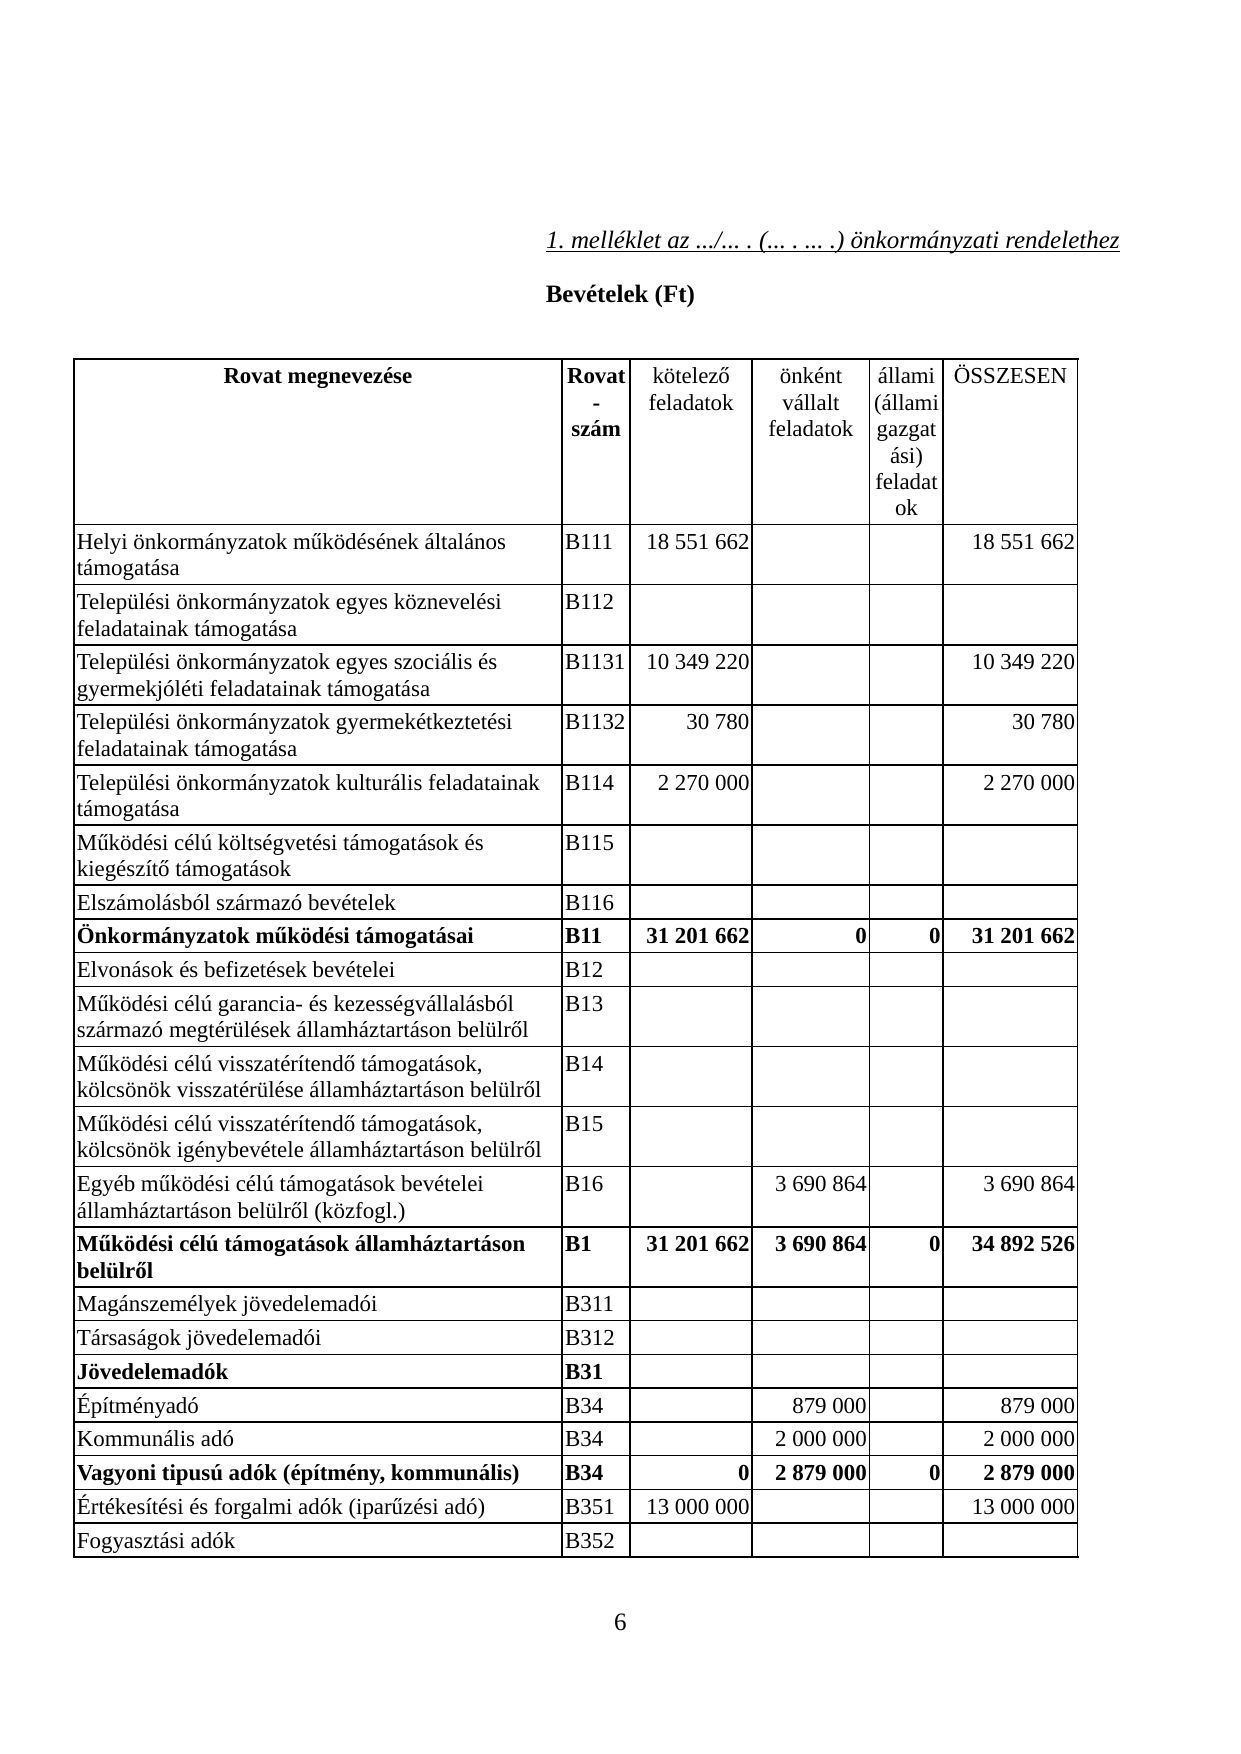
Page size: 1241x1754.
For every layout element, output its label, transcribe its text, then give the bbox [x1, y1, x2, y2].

table_cell 2 000 000 [753, 1423, 869, 1455]
table_cell B115 [563, 826, 629, 884]
table_cell 10 349 220 [944, 646, 1077, 704]
table_cell Egyéb működési célú támogatások bevételei államháztartáson belülről (közfogl.) [75, 1167, 561, 1226]
table_cell [870, 766, 942, 824]
table_cell 2 270 000 [631, 766, 751, 824]
table_header Rovat megnevezése [75, 360, 561, 524]
table_cell 2 879 000 [753, 1456, 869, 1488]
table_cell 30 780 [631, 706, 751, 764]
table_cell [870, 1490, 942, 1522]
table_header állami (államigazgatási) feladatok [870, 360, 942, 524]
table_cell [944, 585, 1077, 644]
table_cell [631, 1389, 751, 1421]
table_cell B34 [563, 1423, 629, 1455]
table_cell 2 879 000 [944, 1456, 1077, 1488]
table_cell [870, 1524, 942, 1556]
table_cell [870, 706, 942, 764]
table_cell [870, 953, 942, 986]
table_cell B15 [563, 1107, 629, 1166]
table_cell [870, 826, 942, 884]
table_cell [753, 987, 869, 1046]
table_cell [870, 987, 942, 1046]
table_cell Működési célú visszatérítendő támogatások, kölcsönök visszatérülése államháztartáson belülről [75, 1047, 561, 1106]
table_cell [631, 987, 751, 1046]
table_cell [631, 1524, 751, 1556]
table_cell [944, 1047, 1077, 1106]
table_cell [753, 1524, 869, 1556]
table_cell Települési önkormányzatok kulturális feladatainak támogatása [75, 766, 561, 824]
table_cell B34 [563, 1456, 629, 1488]
table_cell [870, 646, 942, 704]
table_cell 3 690 864 [753, 1228, 869, 1286]
table_cell [753, 1490, 869, 1522]
table_cell Működési célú garancia- és kezességvállalásból származó megtérülések államháztartáson belülről [75, 987, 561, 1046]
table_cell [631, 1107, 751, 1166]
table_cell [944, 1107, 1077, 1166]
table_cell Elvonások és befizetések bevételei [75, 953, 561, 986]
table_cell [631, 826, 751, 884]
table_cell Társaságok jövedelemadói [75, 1321, 561, 1353]
table_cell [944, 886, 1077, 918]
table_cell Helyi önkormányzatok működésének általános támogatása [75, 525, 561, 584]
table_cell [631, 585, 751, 644]
table_cell 879 000 [944, 1389, 1077, 1421]
table_cell [870, 1047, 942, 1106]
table_cell [944, 1355, 1077, 1387]
table_cell [753, 886, 869, 918]
table_cell B34 [563, 1389, 629, 1421]
table_cell B311 [563, 1288, 629, 1320]
table_cell [944, 1288, 1077, 1320]
table_cell 13 000 000 [944, 1490, 1077, 1522]
table_cell [870, 585, 942, 644]
table_cell B1131 [563, 646, 629, 704]
table_cell Működési célú költségvetési támogatások és kiegészítő támogatások [75, 826, 561, 884]
table_header kötelező feladatok [631, 360, 751, 524]
table_cell [753, 585, 869, 644]
table_cell Fogyasztási adók [75, 1524, 561, 1556]
table_header Rovat- szám [563, 360, 629, 524]
table_cell [631, 1423, 751, 1455]
table_cell B116 [563, 886, 629, 918]
table_cell B14 [563, 1047, 629, 1106]
table_cell [753, 953, 869, 986]
table_cell [753, 1107, 869, 1166]
table_cell Elszámolásból származó bevételek [75, 886, 561, 918]
table_cell [753, 525, 869, 584]
table_cell Önkormányzatok működési támogatásai [75, 920, 561, 952]
table_cell B11 [563, 920, 629, 952]
table_cell [753, 766, 869, 824]
table_cell Vagyoni tipusú adók (építmény, kommunális) [75, 1456, 561, 1488]
table_cell 0 [870, 920, 942, 952]
table_cell Értékesítési és forgalmi adók (iparűzési adó) [75, 1490, 561, 1522]
table_cell [944, 987, 1077, 1046]
table_cell 18 551 662 [944, 525, 1077, 584]
table_cell B351 [563, 1490, 629, 1522]
table_cell B111 [563, 525, 629, 584]
table_cell [870, 1423, 942, 1455]
table_cell [631, 1355, 751, 1387]
table_cell [753, 1355, 869, 1387]
table_cell Települési önkormányzatok egyes köznevelési feladatainak támogatása [75, 585, 561, 644]
table_cell [753, 1288, 869, 1320]
text Bevételek (Ft) [118, 279, 1122, 308]
table_cell B112 [563, 585, 629, 644]
table_cell [944, 826, 1077, 884]
table_cell [631, 886, 751, 918]
table_cell [944, 1321, 1077, 1353]
table_cell Települési önkormányzatok egyes szociális és gyermekjóléti feladatainak támogatása [75, 646, 561, 704]
table_cell 0 [631, 1456, 751, 1488]
table_cell [753, 826, 869, 884]
table_cell 3 690 864 [944, 1167, 1077, 1226]
table_cell [631, 1167, 751, 1226]
table_cell [870, 886, 942, 918]
table_cell [944, 953, 1077, 986]
table_cell Jövedelemadók [75, 1355, 561, 1387]
table_cell 0 [753, 920, 869, 952]
table_cell [870, 1167, 942, 1226]
table_cell 31 201 662 [631, 1228, 751, 1286]
table_cell [631, 1047, 751, 1106]
table_cell [631, 1321, 751, 1353]
table_cell 3 690 864 [753, 1167, 869, 1226]
table_cell [944, 1524, 1077, 1556]
table_cell 879 000 [753, 1389, 869, 1421]
table_cell Építményadó [75, 1389, 561, 1421]
table_header önként vállalt feladatok [753, 360, 869, 524]
table_cell Működési célú támogatások államháztartáson belülről [75, 1228, 561, 1286]
table_cell 34 892 526 [944, 1228, 1077, 1286]
table_cell [870, 1288, 942, 1320]
table_cell 30 780 [944, 706, 1077, 764]
table_cell B13 [563, 987, 629, 1046]
table_cell 31 201 662 [944, 920, 1077, 952]
table_cell 2 270 000 [944, 766, 1077, 824]
table_cell 0 [870, 1456, 942, 1488]
table_cell 2 000 000 [944, 1423, 1077, 1455]
table_cell B352 [563, 1524, 629, 1556]
table_cell B16 [563, 1167, 629, 1226]
table_cell [753, 646, 869, 704]
table_cell B12 [563, 953, 629, 986]
table_cell [631, 953, 751, 986]
table_cell [753, 706, 869, 764]
table_cell Települési önkormányzatok gyermekétkeztetési feladatainak támogatása [75, 706, 561, 764]
table_cell [870, 1107, 942, 1166]
table_cell [870, 1389, 942, 1421]
table_cell 31 201 662 [631, 920, 751, 952]
table_cell B31 [563, 1355, 629, 1387]
table_cell [870, 1355, 942, 1387]
table_cell Magánszemélyek jövedelemadói [75, 1288, 561, 1320]
table_cell 18 551 662 [631, 525, 751, 584]
table_cell [753, 1047, 869, 1106]
table_cell B1 [563, 1228, 629, 1286]
table_cell Kommunális adó [75, 1423, 561, 1455]
table_cell [870, 1321, 942, 1353]
table_cell [753, 1321, 869, 1353]
table_cell 13 000 000 [631, 1490, 751, 1522]
table_cell 10 349 220 [631, 646, 751, 704]
table_cell 0 [870, 1228, 942, 1286]
table_cell B114 [563, 766, 629, 824]
table_cell B312 [563, 1321, 629, 1353]
table_header ÖSSZESEN [944, 360, 1077, 524]
table_cell Működési célú visszatérítendő támogatások, kölcsönök igénybevétele államháztartáson belülről [75, 1107, 561, 1166]
table_cell [870, 525, 942, 584]
table_cell B1132 [563, 706, 629, 764]
table_cell [631, 1288, 751, 1320]
text 1. melléklet az .../... . (... . ... .) önkormányzati rendelethez [118, 226, 1122, 254]
